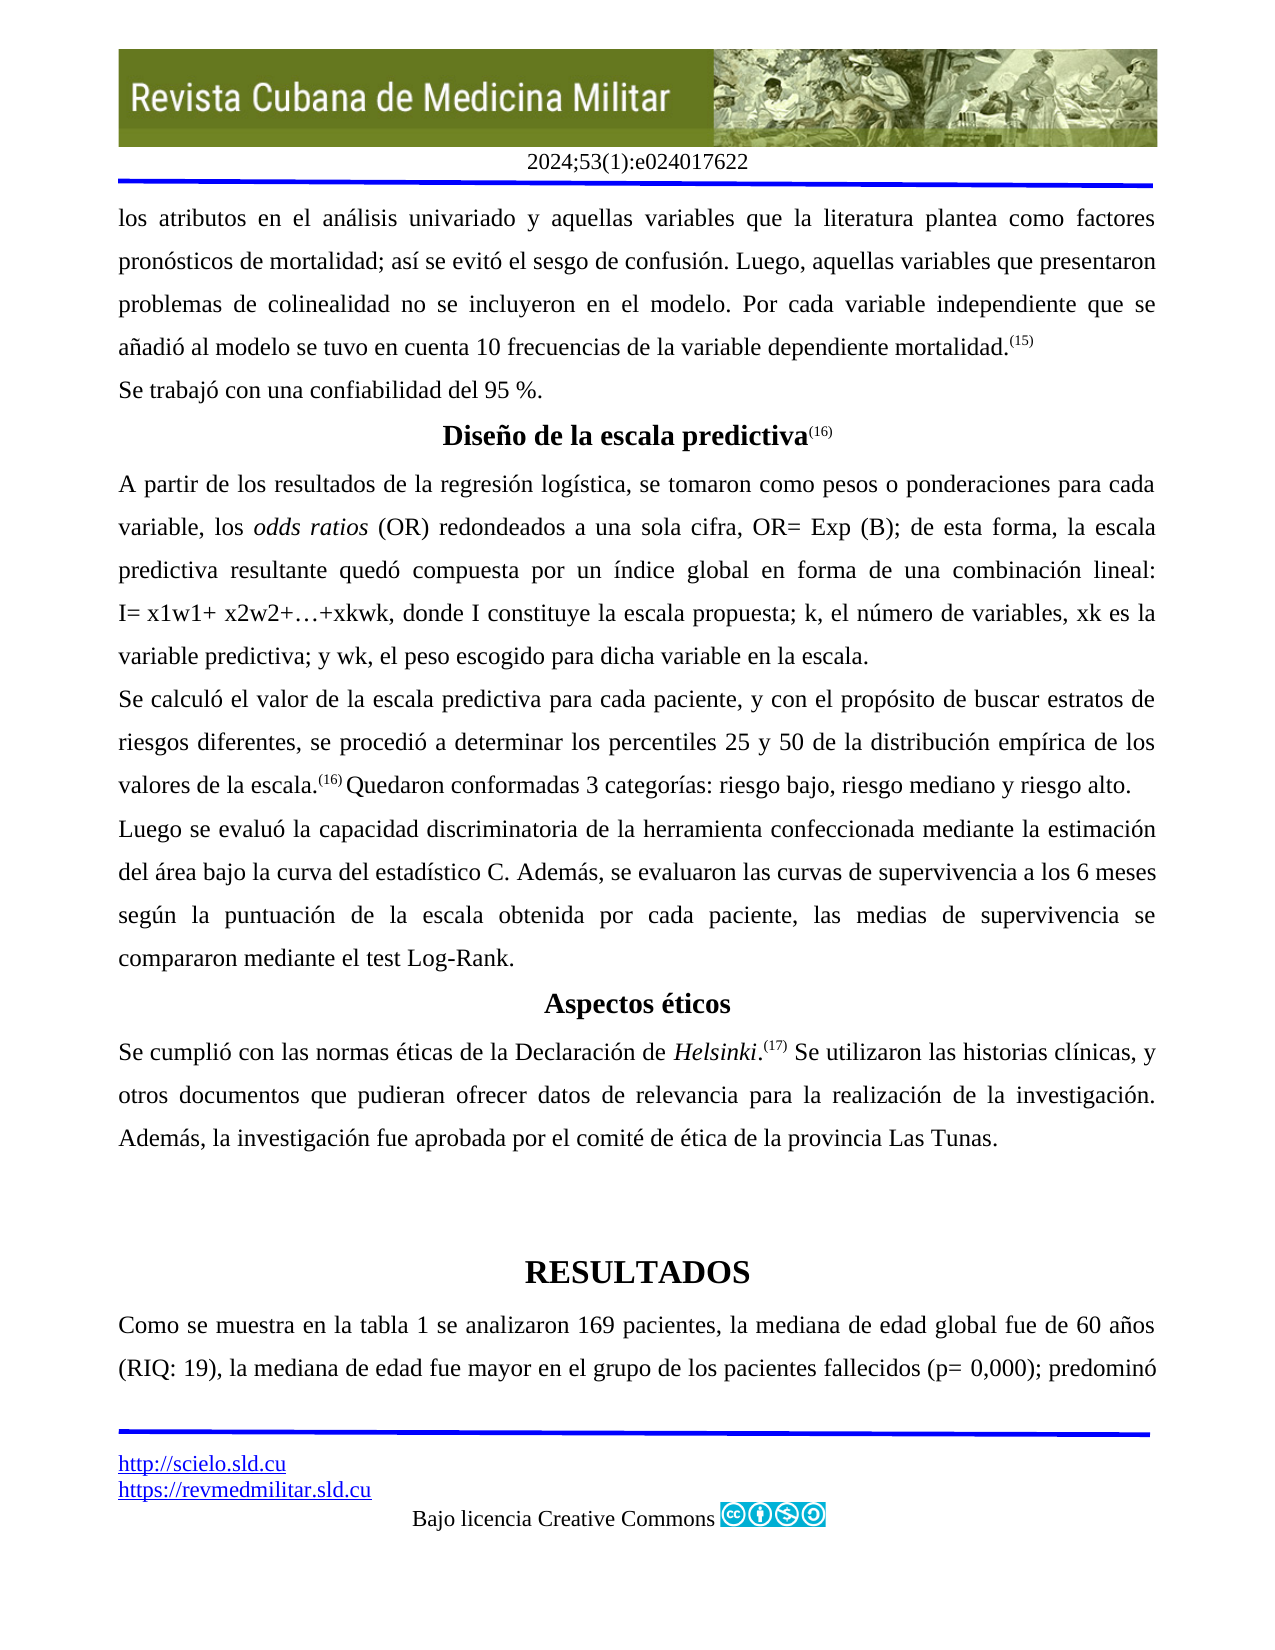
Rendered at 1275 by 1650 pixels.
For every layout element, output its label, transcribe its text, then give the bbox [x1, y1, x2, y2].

text Se trabajó con una confiabilidad del 95 %. [118, 375, 1157, 404]
text Diseño de la escala predictiva(16) [118, 418, 1157, 452]
picture [720, 1502, 826, 1527]
text RESULTADOS [118, 1252, 1157, 1291]
picture [118, 49, 1158, 147]
text Luego se evaluó la capacidad discriminatoria de la herramienta confeccionada mediante la estimación del área bajo la curva del estadístico C. Además, se evaluaron las curvas de supervivencia a los 6 meses según la puntuación de la escala obtenida por cada paciente, las medias de supervivencia se compararon mediante el test Log-Rank. [118, 814, 1157, 972]
text Se calculó el valor de la escala predictiva para cada paciente, y con el propósito de buscar estratos de riesgos diferentes, se procedió a determinar los percentiles 25 y 50 de la distribución empírica de los valores de la escala.(16) Quedaron conformadas 3 categorías: riesgo bajo, riesgo mediano y riesgo alto. [118, 684, 1157, 799]
text A partir de los resultados de la regresión logística, se tomaron como pesos o ponderaciones para cada variable, los odds ratios (OR) redondeados a una sola cifra, OR= Exp (B); de esta forma, la escala predictiva resultante quedó compuesta por un índice global en forma de una combinación lineal: I= x1w1+ x2w2+…+xkwk, donde I constituye la escala propuesta; k, el número de variables, xk es la variable predictiva; y wk, el peso escogido para dicha variable en la escala. [118, 469, 1157, 670]
text Aspectos éticos [118, 986, 1157, 1020]
text Se cumplió con las normas éticas de la Declaración de Helsinki.(17) Se utilizaron las historias clínicas, y otros documentos que pudieran ofrecer datos de relevancia para la realización de la investigación. Además, la investigación fue aprobada por el comité de ética de la provincia Las Tunas. [118, 1037, 1157, 1152]
